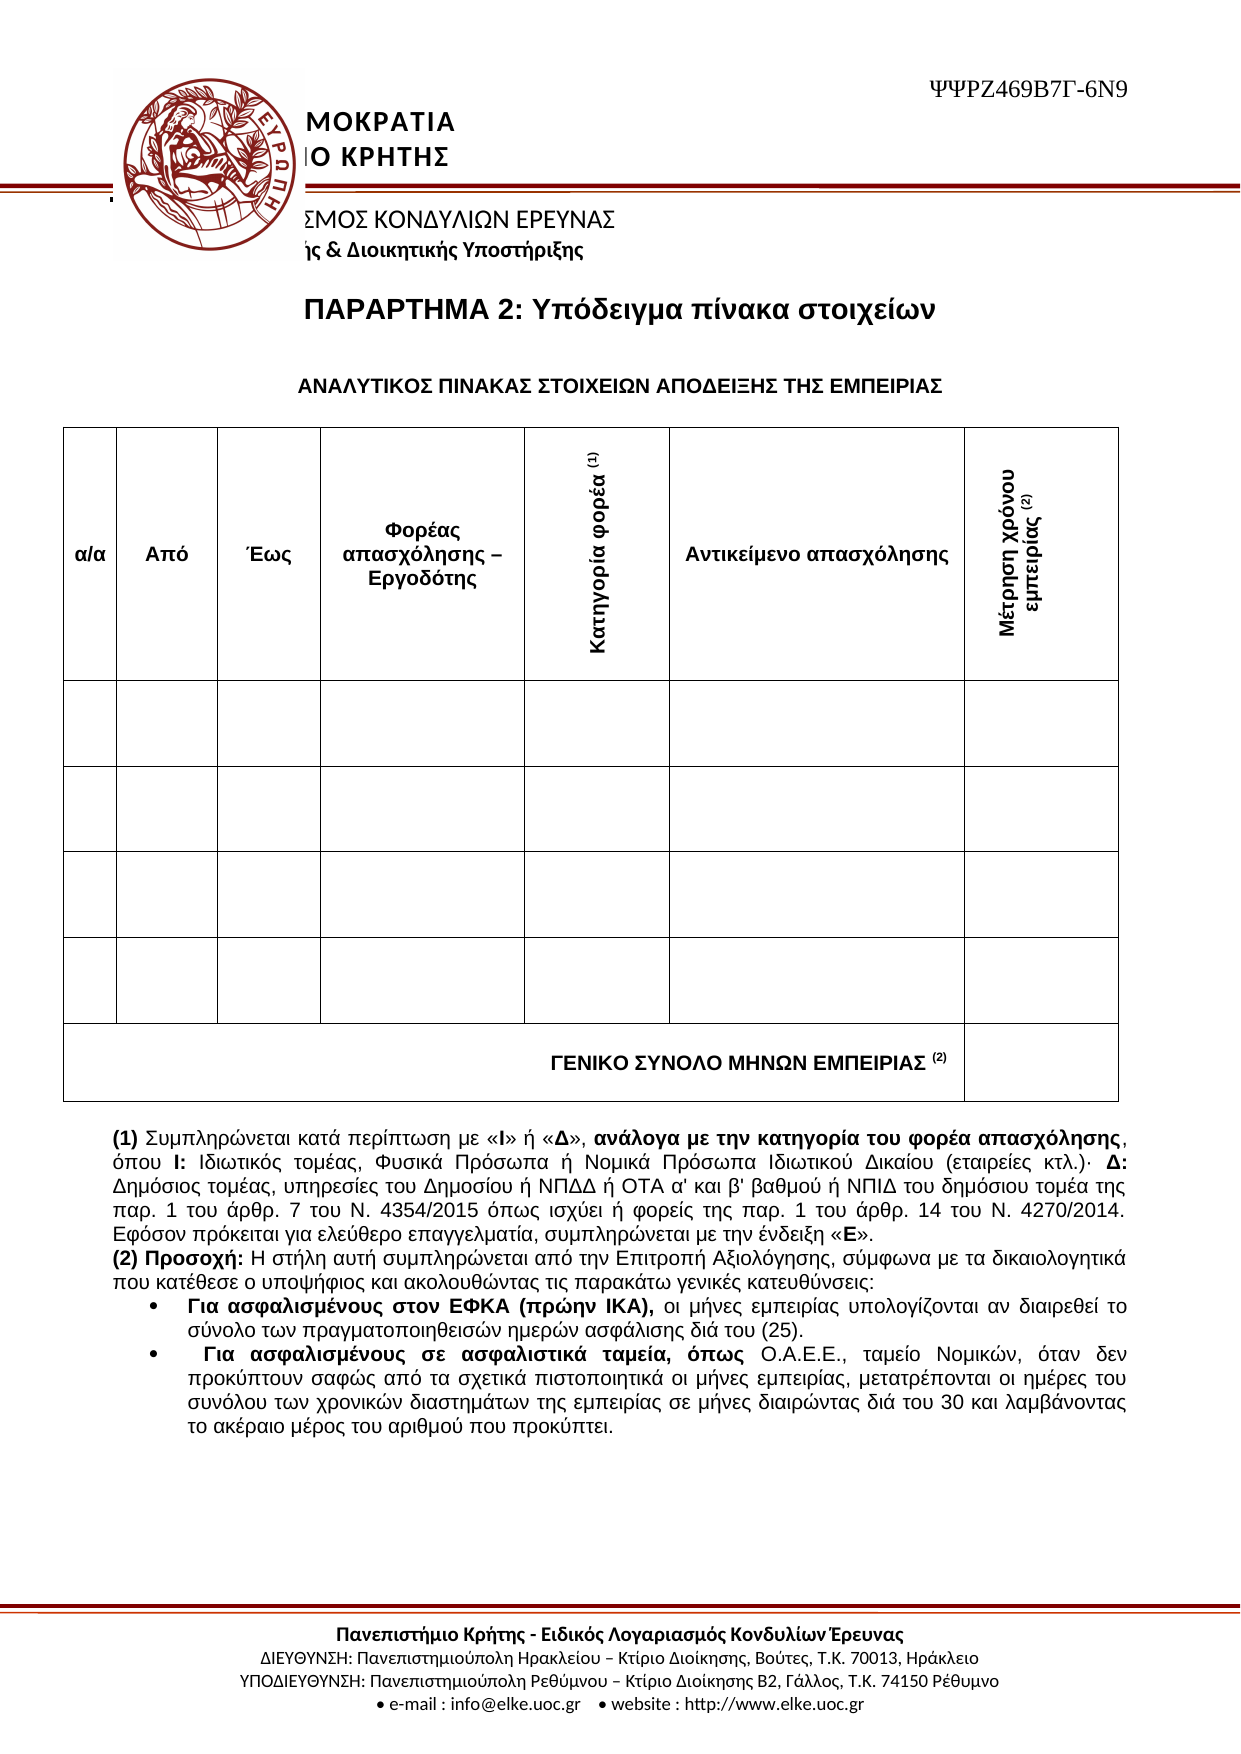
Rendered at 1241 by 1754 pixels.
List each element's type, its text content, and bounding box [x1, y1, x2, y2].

table_cell [965, 852, 1118, 937]
table_cell [525, 938, 669, 1022]
table_cell [965, 767, 1118, 851]
table_cell [218, 681, 320, 766]
text (1) Συμπληρώνεται κατά περίπτωση με «Ι» ή «Δ», ανάλογα με την κατηγορία του φορέα απασχόλησης, όπου Ι: Ιδιωτικός τομέας, Φυσικά Πρόσωπα ή Νομικά Πρόσωπα Ιδιωτικού Δικαίου (εταιρείες κτλ.)· Δ: Δημόσιος τομέας, υπηρεσίες του Δημοσίου ή ΝΠΔΔ ή ΟΤΑ α' και β' βαθμού ή ΝΠΙΔ του δημόσιου τομέα της παρ. 1 του άρθρ. 7 του Ν. 4354/2015 όπως ισχύει ή φορείς της παρ. 1 του άρθρ. 14 του Ν. 4270/2014. Εφόσον πρόκειται για ελεύθερο επαγγελματία, συμπληρώνεται με την ένδειξη «Ε». [112, 1126, 1128, 1246]
table_cell [218, 938, 320, 1022]
picture [113, 68, 306, 261]
table_cell [218, 767, 320, 851]
text (2) Προσοχή: Η στήλη αυτή συμπληρώνεται από την Επιτροπή Αξιολόγησης, σύμφωνα με τα δικαιολογητικά που κατέθεσε ο υποψήφιος και ακολουθώντας τις παρακάτω γενικές κατευθύνσεις: [112, 1246, 1128, 1294]
list Για ασφαλισμένους σε ασφαλιστικά ταμεία, όπως Ο.Α.Ε.Ε., ταμείο Νομικών, όταν δεν προκύπτουν σαφώς από τα σχετικά πιστοποιητικά οι μήνες εμπειρίας, μετατρέπονται οι ημέρες του συνόλου των χρονικών διαστημάτων της εμπειρίας σε μήνες διαιρώντας διά του 30 και λαμβάνοντας το ακέραιο μέρος του αριθμού που προκύπτει. [150, 1342, 1128, 1438]
table_cell [321, 938, 524, 1022]
table_header Φορέας απασχόλησης – Εργοδότης [321, 428, 524, 680]
table_cell [117, 681, 217, 766]
table_header Από [117, 428, 217, 680]
table_cell [321, 852, 524, 937]
table_cell [965, 938, 1118, 1022]
table_cell [670, 938, 964, 1022]
table_cell [321, 767, 524, 851]
table_cell [64, 767, 116, 851]
text ΠΑΡΑΡΤΗΜΑ 2: Υπόδειγμα πίνακα στοιχείων [112, 292, 1128, 326]
list Για ασφαλισμένους στον ΕΦΚΑ (πρώην ΙΚΑ), οι μήνες εμπειρίας υπολογίζονται αν διαιρεθεί το σύνολο των πραγματοποιηθεισών ημερών ασφάλισης διά του (25). [150, 1294, 1128, 1342]
table_cell [965, 1024, 1118, 1101]
table_cell [117, 938, 217, 1022]
table_header Κατηγορία φορέα (1) [525, 428, 669, 680]
text ΑΝΑΛΥΤΙΚΟΣ ΠΙΝΑΚΑΣ ΣΤΟΙΧΕΙΩΝ ΑΠΟΔΕΙΞΗΣ ΤΗΣ ΕΜΠΕΙΡΙΑΣ [112, 374, 1128, 398]
table_cell [670, 852, 964, 937]
table_cell [117, 767, 217, 851]
table_cell ΓΕΝΙΚΟ ΣΥΝΟΛΟ ΜΗΝΩΝ ΕΜΠΕΙΡΙΑΣ (2) [64, 1024, 964, 1101]
table_cell [321, 681, 524, 766]
table_cell [64, 681, 116, 766]
table_cell [525, 681, 669, 766]
table_cell [670, 767, 964, 851]
table_cell [525, 767, 669, 851]
table_cell [117, 852, 217, 937]
table_header Έως [218, 428, 320, 680]
table_cell [670, 681, 964, 766]
table_cell [525, 852, 669, 937]
table_header α/α [64, 428, 116, 680]
table_header Αντικείμενο απασχόλησης [670, 428, 964, 680]
table_cell [965, 681, 1118, 766]
table_cell [218, 852, 320, 937]
table_cell [64, 852, 116, 937]
table_header Μέτρηση χρόνου εμπειρίας (2) [965, 428, 1118, 680]
table_cell [64, 938, 116, 1022]
